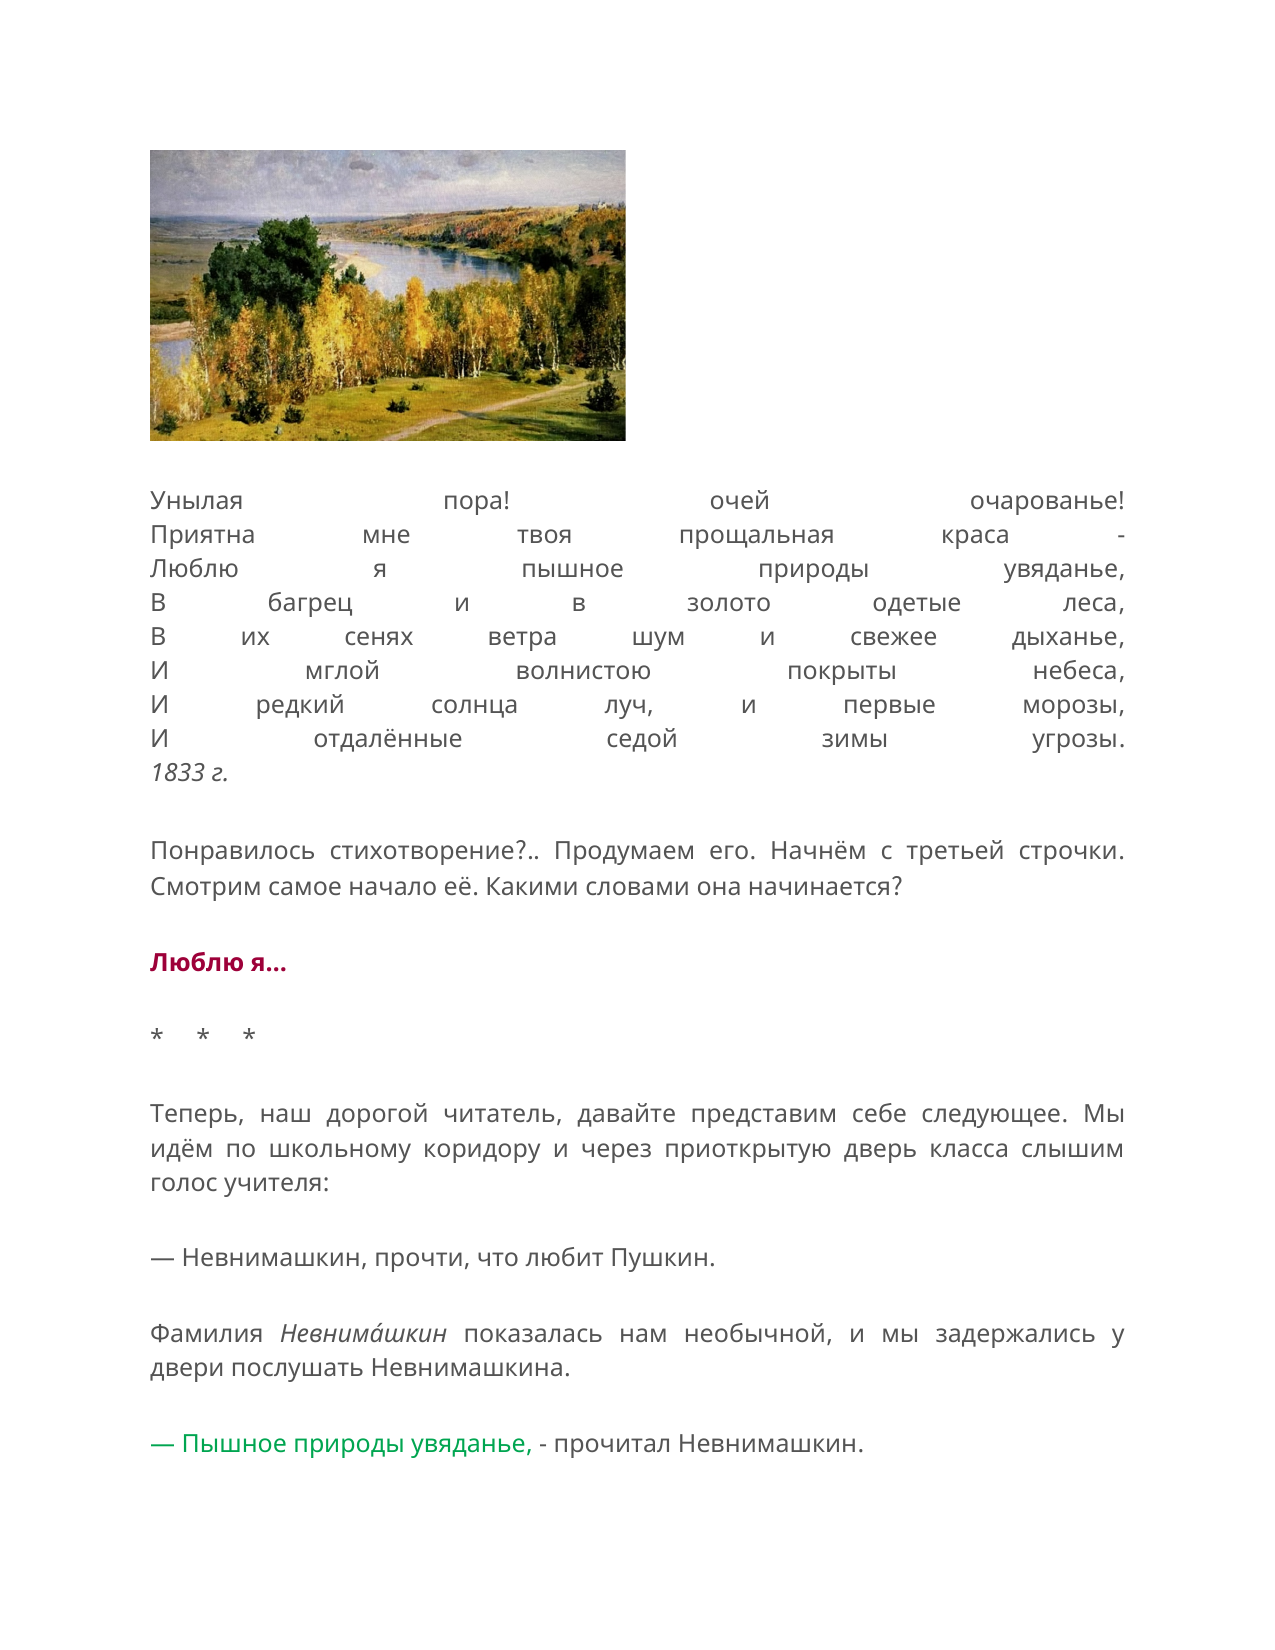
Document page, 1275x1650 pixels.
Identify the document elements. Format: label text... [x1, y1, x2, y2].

text — Невнимашкин, прочти, что любит Пушкин. [150, 1240, 1125, 1274]
text * * * [150, 1020, 1125, 1054]
text Теперь, наш дорогой читатель, давайте представим себе следующее. Мы идём по школьному коридору и через приоткрытую дверь класса слышим голос учителя: [150, 1096, 1125, 1198]
text Фамилия Невнимáшкин показалась нам необычной, и мы задержались у двери послушать Невнимашкина. [150, 1316, 1125, 1384]
picture [150, 150, 626, 441]
text Люблю я… [150, 945, 1125, 979]
text — Пышное природы увяданье, - прочитал Невнимашкин. [150, 1426, 1125, 1459]
text Понравилось стихотворение?.. Продумаем его. Начнём с третьей строчки. Смотрим самое начало её. Какими словами она начинается? [150, 831, 1125, 903]
text Унылая пора! очей очарованье! Приятна мне твоя прощальная краса - Люблю я пышное природы увяданье, В багрец и в золото одетые леса, В их сенях ветра шум и свежее дыханье, И мглой волнистою покрыты небеса, И редкий солнца луч, и первые морозы, И отдалённые седой зимы угрозы. 1833 г. [150, 482, 1125, 789]
